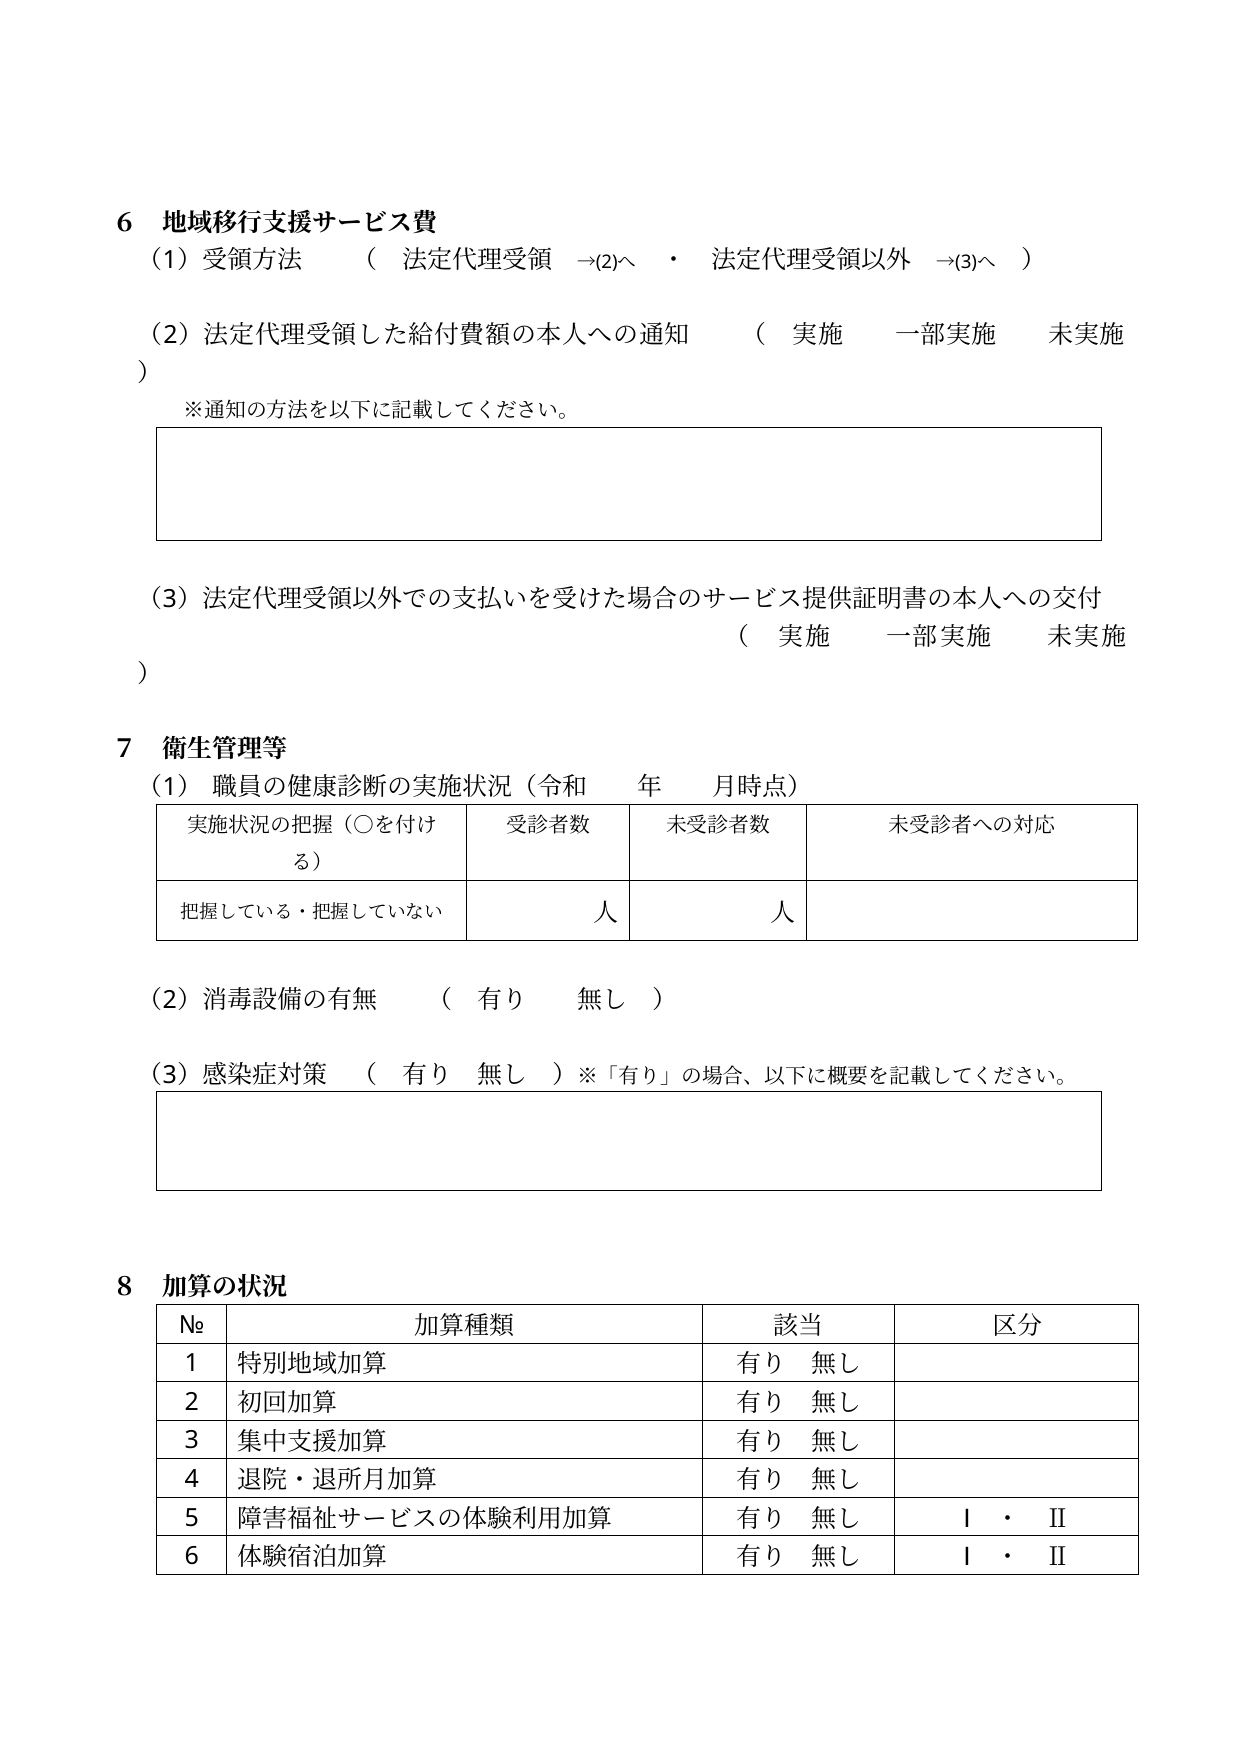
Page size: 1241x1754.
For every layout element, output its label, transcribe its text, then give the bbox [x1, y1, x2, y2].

text （2）消毒設備の有無 （ 有り 無し ） [112, 979, 1128, 1016]
list 職員の健康診断の実施状況（令和 年 月時点） [137, 766, 1128, 803]
table_cell [895, 1421, 1138, 1458]
table_cell Ⅰ ・ Ⅱ [895, 1498, 1138, 1535]
table_cell [895, 1344, 1138, 1381]
text ６ 地域移行支援サービス費 [112, 202, 1128, 239]
text （ 実施 一部実施 未実施 ） [112, 616, 1128, 691]
table_cell 把握している・把握していない [157, 881, 466, 940]
table_cell 6 [157, 1536, 226, 1574]
table_cell 特別地域加算 [227, 1344, 702, 1381]
table_cell [895, 1382, 1138, 1419]
table_cell 4 [157, 1459, 226, 1497]
table_header 区分 [895, 1305, 1138, 1342]
table_header 加算種類 [227, 1305, 702, 1342]
table_header 未受診者への対応 [807, 805, 1137, 879]
text （1）受領方法 （ 法定代理受領 →(2)へ ・ 法定代理受領以外 →(3)へ ） [112, 239, 1128, 277]
table_header 該当 [703, 1305, 894, 1342]
table_cell Ⅰ ・ Ⅱ [895, 1536, 1138, 1574]
table_cell 有り 無し [703, 1459, 894, 1497]
text （3）法定代理受領以外での支払いを受けた場合のサービス提供証明書の本人への交付 [112, 578, 1128, 616]
text （2）法定代理受領した給付費額の本人への通知 （ 実施 一部実施 未実施 ） [112, 314, 1128, 389]
table_cell 1 [157, 1344, 226, 1381]
table_cell 2 [157, 1382, 226, 1419]
table_header 実施状況の把握（○を付ける） [157, 805, 466, 879]
table_cell 人 [467, 881, 629, 940]
text ７ 衛生管理等 [112, 728, 1128, 766]
table_cell 5 [157, 1498, 226, 1535]
table_cell 有り 無し [703, 1536, 894, 1574]
table_cell 退院・退所月加算 [227, 1459, 702, 1497]
table_header [157, 1092, 1101, 1190]
table_cell 体験宿泊加算 [227, 1536, 702, 1574]
text ８ 加算の状況 [112, 1266, 1128, 1304]
table_header № [157, 1305, 226, 1342]
text ※通知の方法を以下に記載してください。 [112, 389, 1128, 427]
table_cell 有り 無し [703, 1344, 894, 1381]
table_cell 集中支援加算 [227, 1421, 702, 1458]
table_header 未受診者数 [630, 805, 806, 879]
table_cell 有り 無し [703, 1382, 894, 1419]
text （3）感染症対策 （ 有り 無し ）※「有り」の場合、以下に概要を記載してください。 [112, 1054, 1128, 1091]
table_cell [895, 1459, 1138, 1497]
table_cell 有り 無し [703, 1421, 894, 1458]
table_header [157, 428, 1101, 540]
table_cell 有り 無し [703, 1498, 894, 1535]
table_cell 3 [157, 1421, 226, 1458]
table_cell 人 [630, 881, 806, 940]
table_cell 障害福祉サービスの体験利用加算 [227, 1498, 702, 1535]
table_header 受診者数 [467, 805, 629, 879]
table_cell 初回加算 [227, 1382, 702, 1419]
table_cell [807, 881, 1137, 940]
